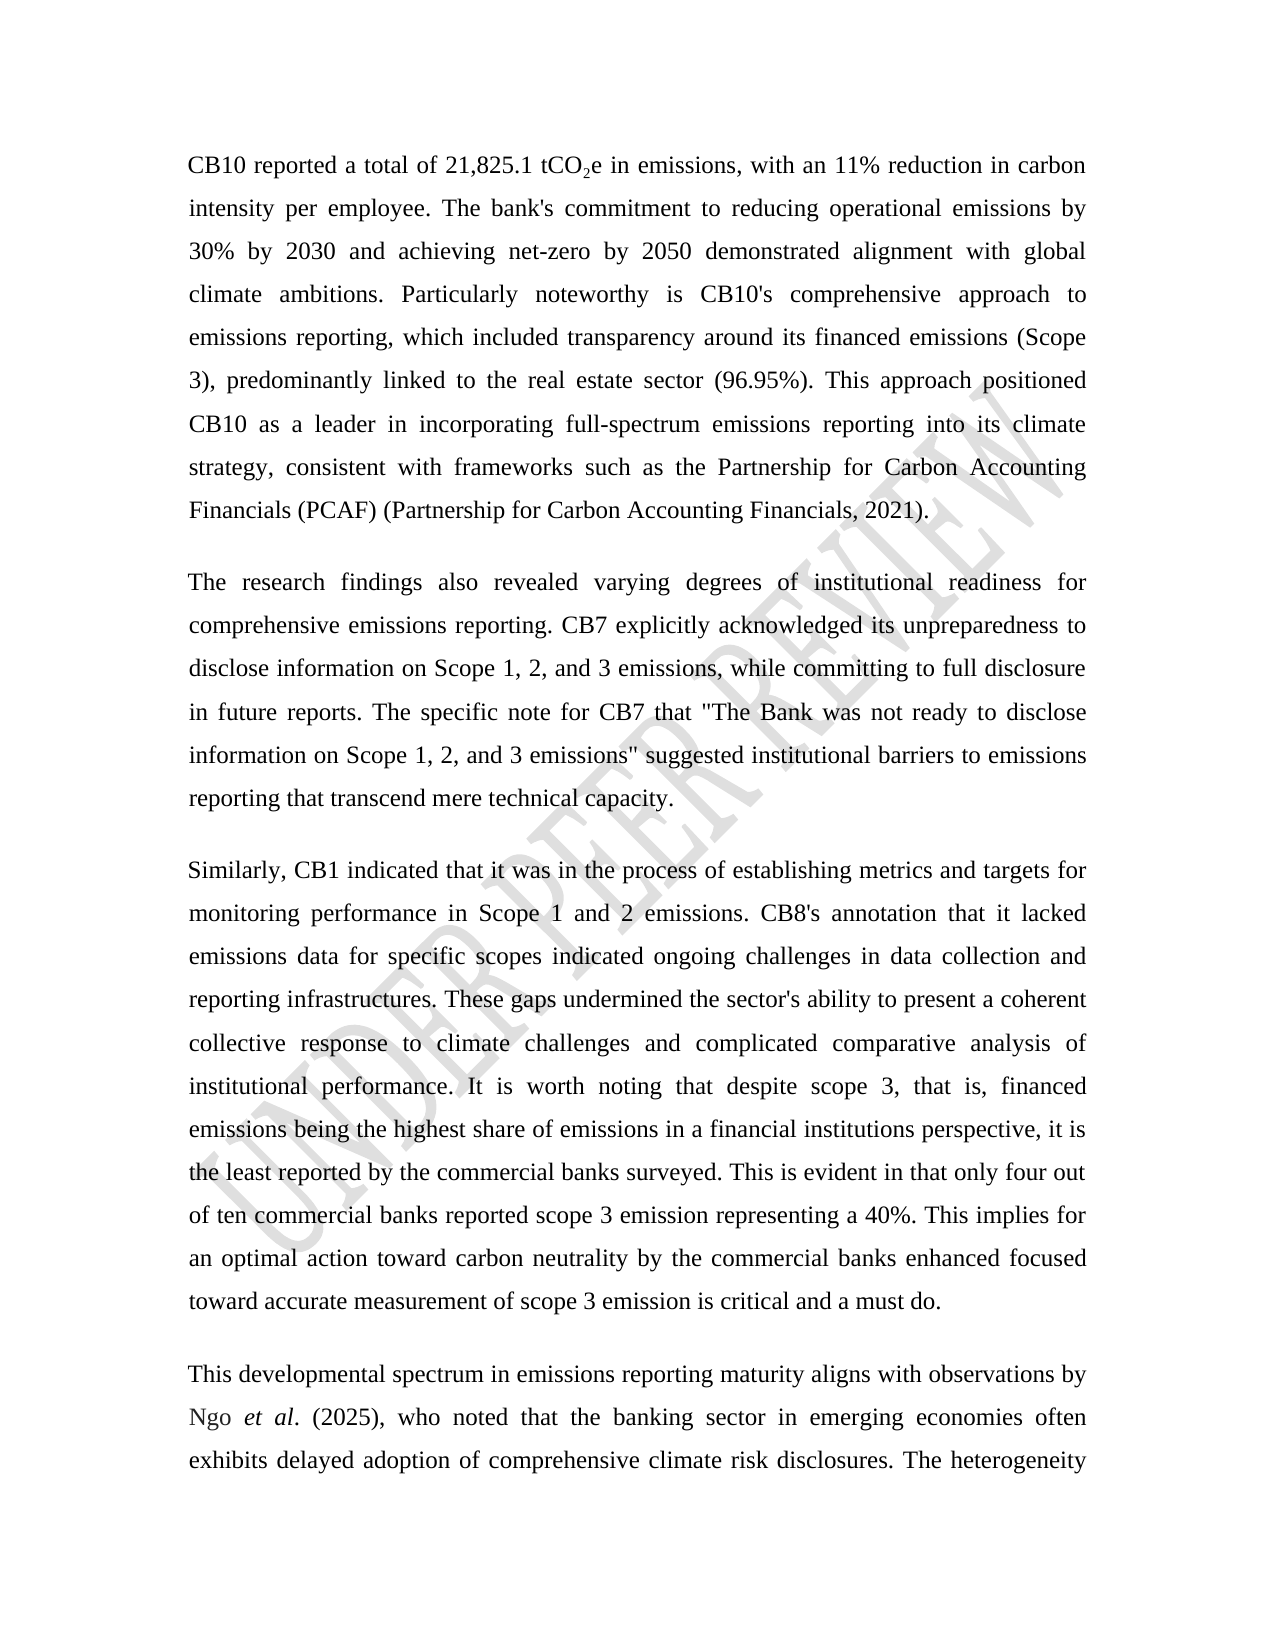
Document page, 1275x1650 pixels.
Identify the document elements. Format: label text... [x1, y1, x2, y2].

text CB10 reported a total of 21,825.1 tCO₂e in emissions, with an 11% reduction in carbon intensity per employee. The bank's commitment to reducing operational emissions by 30% by 2030 and achieving net-zero by 2050 demonstrated alignment with global climate ambitions. Particularly noteworthy is CB10's comprehensive approach to emissions reporting, which included transparency around its financed emissions (Scope 3), predominantly linked to the real estate sector (96.95%). This approach positioned CB10 as a leader in incorporating full-spectrum emissions reporting into its climate strategy, consistent with frameworks such as the Partnership for Carbon Accounting Financials (PCAF) (Partnership for Carbon Accounting Financials, 2021). [187, 150, 1087, 524]
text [187, 1359, 1087, 1474]
text The research findings also revealed varying degrees of institutional readiness for comprehensive emissions reporting. CB7 explicitly acknowledged its unpreparedness to disclose information on Scope 1, 2, and 3 emissions, while committing to full disclosure in future reports. The specific note for CB7 that "The Bank was not ready to disclose information on Scope 1, 2, and 3 emissions" suggested institutional barriers to emissions reporting that transcend mere technical capacity. [187, 567, 1087, 812]
text Similarly, CB1 indicated that it was in the process of establishing metrics and targets for monitoring performance in Scope 1 and 2 emissions. CB8's annotation that it lacked emissions data for specific scopes indicated ongoing challenges in data collection and reporting infrastructures. These gaps undermined the sector's ability to present a coherent collective response to climate challenges and complicated comparative analysis of institutional performance. It is worth noting that despite scope 3, that is, financed emissions being the highest share of emissions in a financial institutions perspective, it is the least reported by the commercial banks surveyed. This is evident in that only four out of ten commercial banks reported scope 3 emission representing a 40%. This implies for an optimal action toward carbon neutrality by the commercial banks enhanced focused toward accurate measurement of scope 3 emission is critical and a must do. [187, 855, 1087, 1315]
